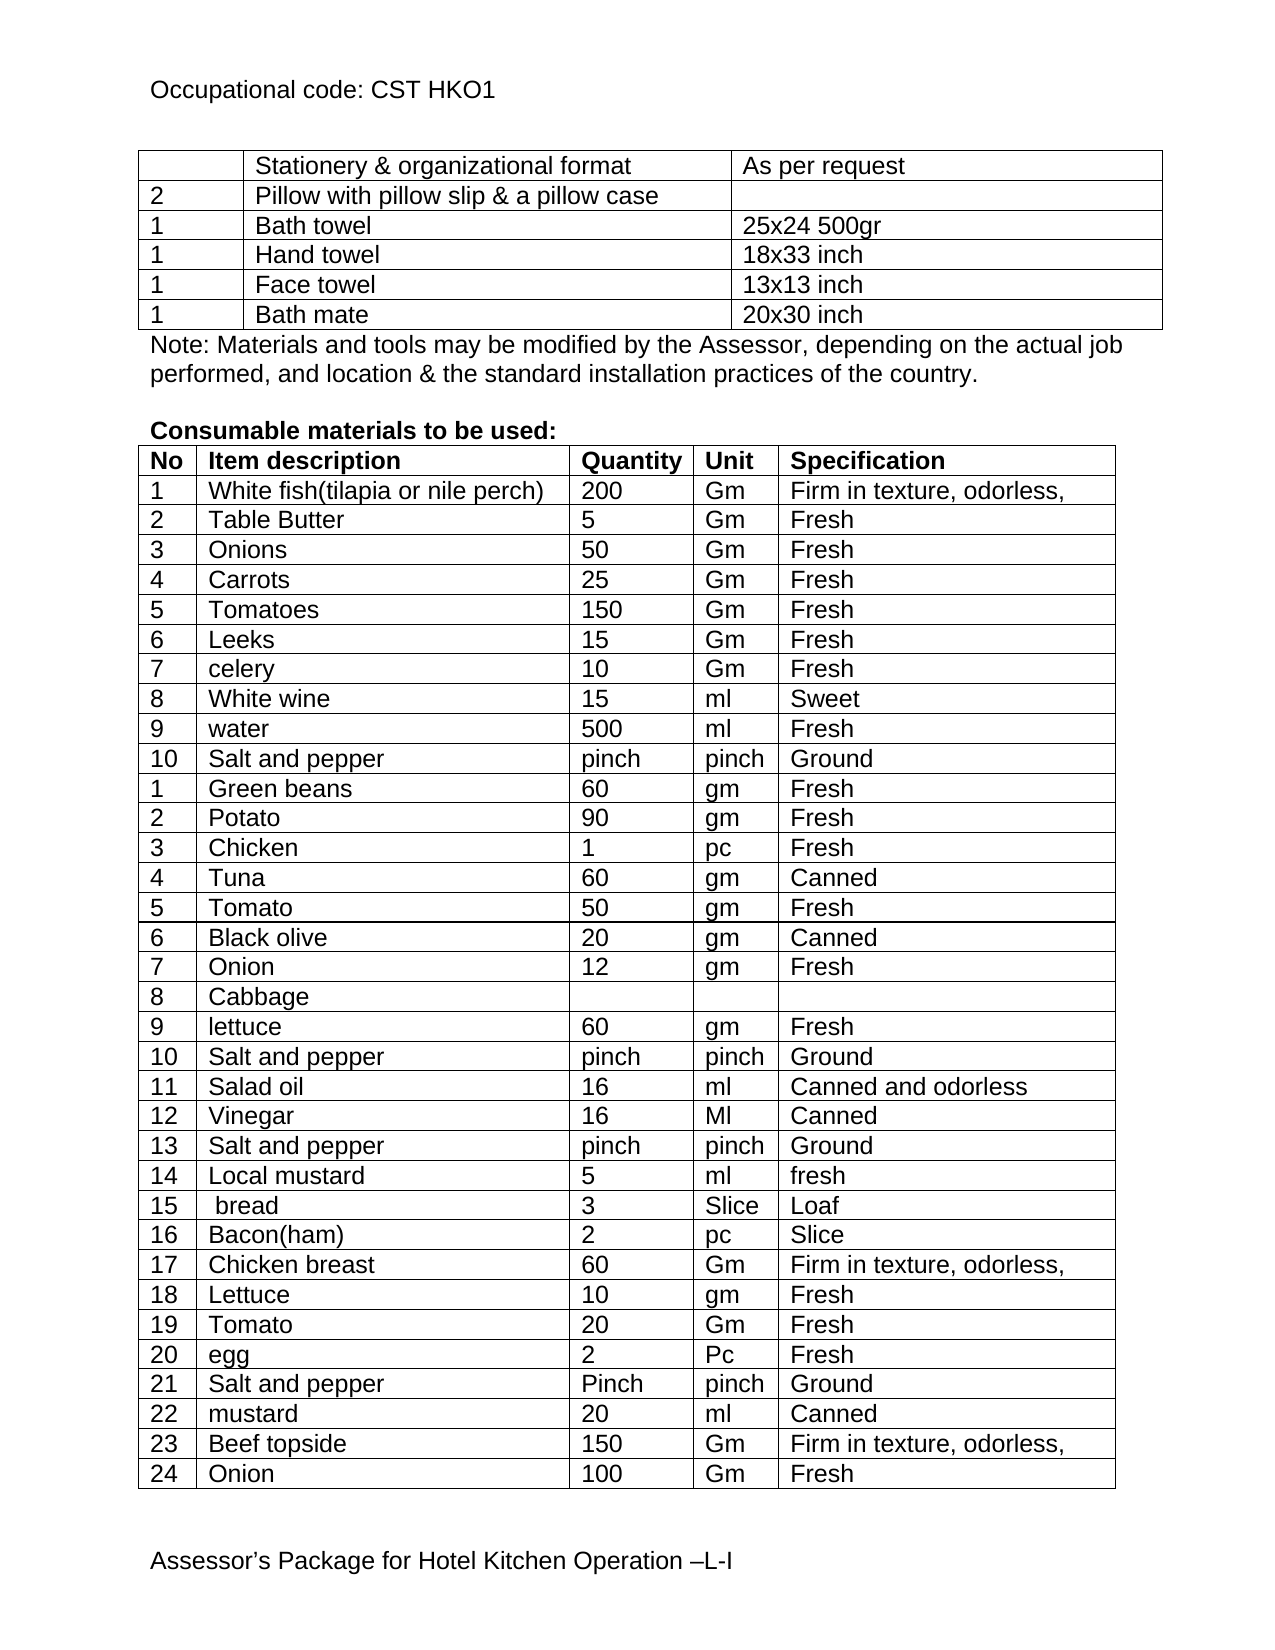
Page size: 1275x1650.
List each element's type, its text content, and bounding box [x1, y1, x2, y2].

table_cell Gm [694, 535, 778, 564]
table_cell Slice [779, 1220, 1115, 1249]
table_cell Fresh [779, 774, 1115, 802]
table_cell pinch [570, 1042, 693, 1070]
table_cell 60 [570, 863, 693, 892]
table_cell Beef topside [197, 1429, 569, 1458]
table_cell 150 [570, 595, 693, 623]
table_cell Gm [694, 1429, 778, 1458]
table_cell gm [694, 863, 778, 892]
table_cell Canned [779, 1399, 1115, 1428]
table_cell Cabbage [197, 982, 569, 1011]
table_cell gm [694, 774, 778, 802]
table_cell 1 [139, 476, 196, 504]
table_cell 10 [139, 1042, 196, 1070]
table_cell Local mustard [197, 1161, 569, 1189]
table_cell 19 [139, 1310, 196, 1338]
table_cell 5 [570, 1161, 693, 1189]
table_cell Loaf [779, 1191, 1115, 1219]
table_cell Fresh [779, 1012, 1115, 1041]
table_cell Fresh [779, 833, 1115, 862]
table_cell Tomato [197, 1310, 569, 1338]
table_cell Gm [694, 1250, 778, 1279]
table_cell gm [694, 893, 778, 921]
table_cell 200 [570, 476, 693, 504]
table_cell Slice [694, 1191, 778, 1219]
table_cell ml [694, 1399, 778, 1428]
table_cell 20 [570, 1310, 693, 1338]
table_cell Fresh [779, 1280, 1115, 1309]
table_cell 15 [570, 625, 693, 653]
table_cell Face towel [244, 270, 731, 299]
table_cell pinch [694, 744, 778, 772]
table_cell Gm [694, 505, 778, 534]
table_cell 20x30 inch [732, 300, 1162, 329]
table_cell 12 [139, 1101, 196, 1130]
table_cell 20 [570, 923, 693, 951]
table_cell [779, 982, 1115, 1011]
table_cell [694, 982, 778, 1011]
table_cell Firm in texture, odorless, [779, 1429, 1115, 1458]
table_cell ml [694, 684, 778, 713]
table_cell Fresh [779, 1310, 1115, 1338]
table_cell 15 [570, 684, 693, 713]
table_cell Canned and odorless [779, 1071, 1115, 1100]
table_cell Ground [779, 1131, 1115, 1160]
table_cell Ground [779, 1042, 1115, 1070]
table_cell mustard [197, 1399, 569, 1428]
table_cell 14 [139, 1161, 196, 1189]
table_cell 5 [570, 505, 693, 534]
table_cell Pillow with pillow slip & a pillow case [244, 181, 731, 209]
table_cell 18x33 inch [732, 240, 1162, 269]
table_cell 11 [139, 1071, 196, 1100]
table_cell Fresh [779, 1459, 1115, 1487]
table_cell Sweet [779, 684, 1115, 713]
table_cell pinch [570, 744, 693, 772]
text Note: Materials and tools may be modified by the Assessor, depending on the actual job performed, and location & the standard installation practices of the country. [150, 330, 1125, 387]
table_cell Tuna [197, 863, 569, 892]
table_header No [139, 446, 196, 474]
table_cell 20 [570, 1399, 693, 1428]
table_cell Gm [694, 625, 778, 653]
table_cell gm [694, 923, 778, 951]
table_cell 2 [139, 181, 243, 209]
table_cell pc [694, 833, 778, 862]
table_cell gm [694, 1280, 778, 1309]
table_cell bread [197, 1191, 569, 1219]
table_cell Canned [779, 1101, 1115, 1130]
table_cell 50 [570, 535, 693, 564]
table_cell 25x24 500gr [732, 211, 1162, 239]
table_cell lettuce [197, 1012, 569, 1041]
table_cell Ml [694, 1101, 778, 1130]
table_cell 6 [139, 625, 196, 653]
table_header Quantity [570, 446, 693, 474]
table_cell 3 [139, 833, 196, 862]
table_cell 10 [570, 1280, 693, 1309]
table_cell Stationery & organizational format [244, 151, 731, 180]
table_cell Carrots [197, 565, 569, 594]
table_cell 2 [570, 1220, 693, 1249]
table_cell Salt and pepper [197, 1042, 569, 1070]
table_cell Canned [779, 923, 1115, 951]
table_cell 1 [570, 833, 693, 862]
table_cell Salt and pepper [197, 1369, 569, 1398]
table_cell Fresh [779, 535, 1115, 564]
table_cell pinch [570, 1131, 693, 1160]
table_cell Black olive [197, 923, 569, 951]
table_cell 60 [570, 1012, 693, 1041]
table_cell Bacon(ham) [197, 1220, 569, 1249]
table_cell Pinch [570, 1369, 693, 1398]
table_cell 18 [139, 1280, 196, 1309]
table_cell Gm [694, 476, 778, 504]
table_cell Gm [694, 595, 778, 623]
table_cell water [197, 714, 569, 743]
table_cell 6 [139, 923, 196, 951]
table_cell gm [694, 1012, 778, 1041]
table_cell ml [694, 714, 778, 743]
table_cell 2 [139, 803, 196, 832]
table_cell Green beans [197, 774, 569, 802]
table_cell 2 [570, 1340, 693, 1368]
table_cell 1 [139, 774, 196, 802]
table_cell pinch [694, 1131, 778, 1160]
table_cell gm [694, 952, 778, 981]
table_cell Tomatoes [197, 595, 569, 623]
table_cell 13x13 inch [732, 270, 1162, 299]
table_cell [570, 982, 693, 1011]
table_cell fresh [779, 1161, 1115, 1189]
table_cell Gm [694, 1310, 778, 1338]
text Consumable materials to be used: [150, 416, 1125, 445]
table_cell Fresh [779, 595, 1115, 623]
table_cell 7 [139, 952, 196, 981]
table_cell Hand towel [244, 240, 731, 269]
table_cell celery [197, 654, 569, 683]
table_cell Firm in texture, odorless, [779, 476, 1115, 504]
table_cell 500 [570, 714, 693, 743]
table_cell Salt and pepper [197, 744, 569, 772]
table_cell Onion [197, 952, 569, 981]
table_cell Onions [197, 535, 569, 564]
table_cell 8 [139, 982, 196, 1011]
table_cell 5 [139, 595, 196, 623]
table_cell Canned [779, 863, 1115, 892]
table_cell 22 [139, 1399, 196, 1428]
table_cell Firm in texture, odorless, [779, 1250, 1115, 1279]
table_header Unit [694, 446, 778, 474]
table_cell 1 [139, 270, 243, 299]
table_cell 13 [139, 1131, 196, 1160]
table_cell Chicken [197, 833, 569, 862]
table_cell 9 [139, 714, 196, 743]
table_cell pinch [694, 1369, 778, 1398]
table_cell 1 [139, 240, 243, 269]
table_cell Bath towel [244, 211, 731, 239]
table_cell 1 [139, 211, 243, 239]
table_cell egg [197, 1340, 569, 1368]
table_cell Fresh [779, 505, 1115, 534]
table_cell Leeks [197, 625, 569, 653]
table_cell Tomato [197, 893, 569, 921]
table_cell ml [694, 1071, 778, 1100]
table_cell 100 [570, 1459, 693, 1487]
table_cell Fresh [779, 625, 1115, 653]
table_cell Table Butter [197, 505, 569, 534]
table_cell 5 [139, 893, 196, 921]
table_cell Gm [694, 1459, 778, 1487]
table_cell Vinegar [197, 1101, 569, 1130]
table_cell Bath mate [244, 300, 731, 329]
table_cell 21 [139, 1369, 196, 1398]
table_cell Ground [779, 744, 1115, 772]
table_cell Fresh [779, 714, 1115, 743]
table_cell 15 [139, 1191, 196, 1219]
table_cell 9 [139, 1012, 196, 1041]
table_cell Fresh [779, 893, 1115, 921]
table_cell 25 [570, 565, 693, 594]
table_cell 1 [139, 300, 243, 329]
table_cell Lettuce [197, 1280, 569, 1309]
table_cell 4 [139, 565, 196, 594]
table_cell Fresh [779, 1340, 1115, 1368]
table_cell 16 [570, 1101, 693, 1130]
table_cell gm [694, 803, 778, 832]
table_cell 2 [139, 505, 196, 534]
table_cell 16 [570, 1071, 693, 1100]
table_cell Salad oil [197, 1071, 569, 1100]
table_cell White wine [197, 684, 569, 713]
table_cell Gm [694, 654, 778, 683]
table_cell Fresh [779, 952, 1115, 981]
table_cell 10 [139, 744, 196, 772]
table_cell 60 [570, 1250, 693, 1279]
table_cell Fresh [779, 654, 1115, 683]
table_cell Pc [694, 1340, 778, 1368]
table_cell 4 [139, 863, 196, 892]
table_cell Chicken breast [197, 1250, 569, 1279]
table_cell Ground [779, 1369, 1115, 1398]
table_cell pinch [694, 1042, 778, 1070]
table_cell 60 [570, 774, 693, 802]
table_cell 3 [570, 1191, 693, 1219]
table_header Item description [197, 446, 569, 474]
table_cell Salt and pepper [197, 1131, 569, 1160]
table_cell White fish(tilapia or nile perch) [197, 476, 569, 504]
table_cell Potato [197, 803, 569, 832]
table_cell pc [694, 1220, 778, 1249]
table_cell 20 [139, 1340, 196, 1368]
table_cell Gm [694, 565, 778, 594]
table_cell Fresh [779, 803, 1115, 832]
table_header Specification [779, 446, 1115, 474]
table_cell 23 [139, 1429, 196, 1458]
table_cell Fresh [779, 565, 1115, 594]
table_cell 150 [570, 1429, 693, 1458]
table_cell 17 [139, 1250, 196, 1279]
table_cell 8 [139, 684, 196, 713]
table_cell 90 [570, 803, 693, 832]
table_cell 24 [139, 1459, 196, 1487]
table_cell 12 [570, 952, 693, 981]
table_cell As per request [732, 151, 1162, 180]
table_cell [139, 151, 243, 180]
table_cell 7 [139, 654, 196, 683]
table_cell [732, 181, 1162, 209]
table_cell 16 [139, 1220, 196, 1249]
table_cell 3 [139, 535, 196, 564]
table_cell ml [694, 1161, 778, 1189]
table_cell Onion [197, 1459, 569, 1487]
table_cell 50 [570, 893, 693, 921]
table_cell 10 [570, 654, 693, 683]
